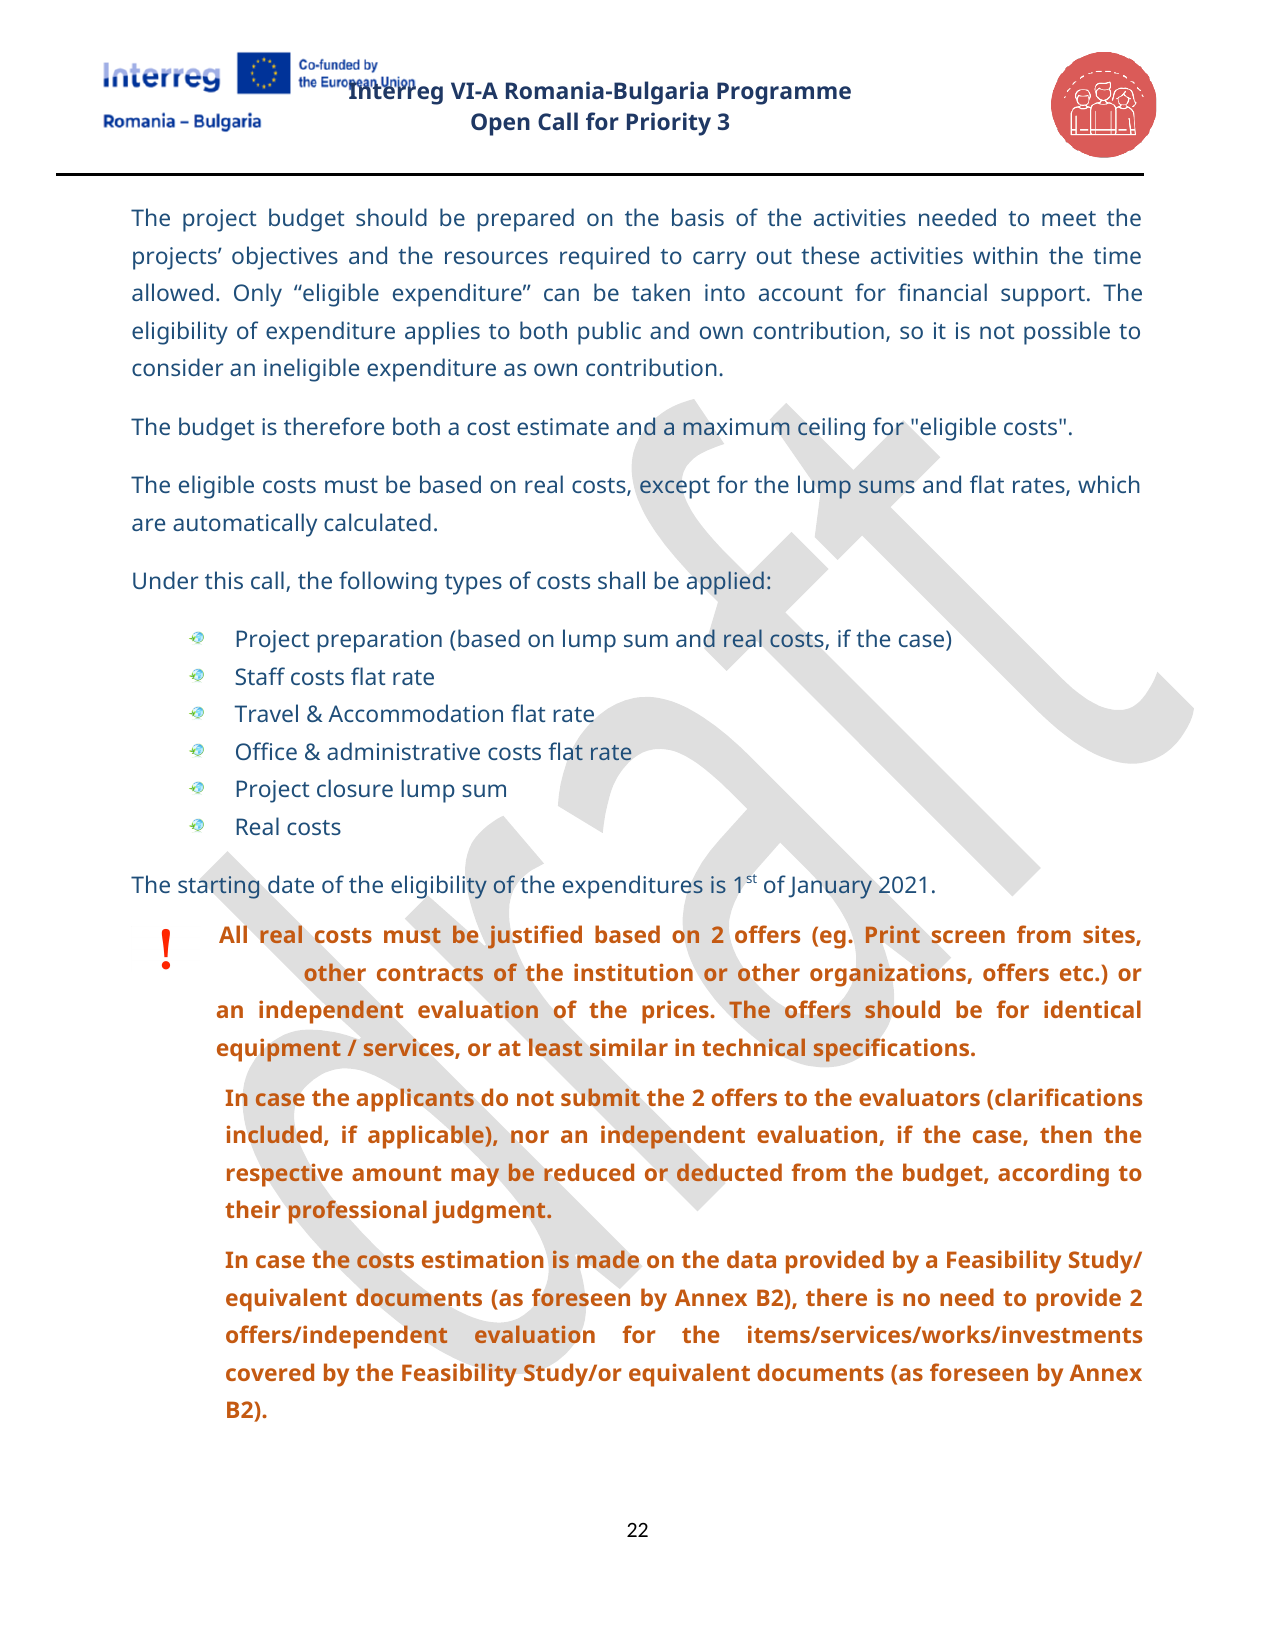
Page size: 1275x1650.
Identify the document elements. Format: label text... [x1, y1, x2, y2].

text Under this call, the following types of costs shall be applied: [131, 565, 1144, 596]
picture [188, 781, 204, 798]
list Project closure lump sum [187, 773, 1144, 804]
picture [188, 743, 204, 761]
picture [1050, 51, 1157, 158]
text The starting date of the eligibility of the expenditures is 1st of January 2021. [131, 869, 1144, 900]
list Travel & Accommodation flat rate [187, 698, 1144, 729]
text In case the costs estimation is made on the data provided by a Feasibility Study/ equivalent documents (as foreseen by Annex B2), there is no need to provide 2 offers/independent evaluation for the items/services/works/investments covered by the Feasibility Study/or equivalent documents (as foreseen by Annex B2). [225, 1244, 1144, 1425]
text In case the applicants do not submit the 2 offers to the evaluators (clarifications included, if applicable), nor an independent evaluation, if the case, then the respective amount may be reduced or deducted from the budget, according to their professional judgment. [225, 1081, 1144, 1225]
text The project budget should be prepared on the basis of the activities needed to meet the projects’ objectives and the resources required to carry out these activities within the time allowed. Only “eligible expenditure” can be taken into account for financial support. The eligibility of expenditure applies to both public and own contribution, so it is not possible to consider an ineligible expenditure as own contribution. [131, 202, 1144, 383]
list Project preparation (based on lump sum and real costs, if the case) [187, 623, 1144, 654]
list Office & administrative costs flat rate [187, 736, 1144, 767]
text All real costs must be justified based on 2 offers (eg. Print screen from sites, other contracts of the institution or other organizations, offers etc.) or an independent evaluation of the prices. The offers should be for identical equipment / services, or at least similar in technical specifications. [131, 919, 1144, 1063]
picture [188, 706, 204, 723]
text The budget is therefore both a cost estimate and a maximum ceiling for "eligible costs". [131, 411, 1144, 442]
text The eligible costs must be based on real costs, except for the lump sums and flat rates, which are automatically calculated. [131, 469, 1144, 538]
list Staff costs flat rate [187, 661, 1144, 692]
picture [188, 668, 204, 686]
picture [188, 818, 204, 836]
list Real costs [187, 811, 1144, 842]
picture [131, 926, 201, 972]
picture [188, 631, 204, 648]
picture [102, 49, 416, 139]
